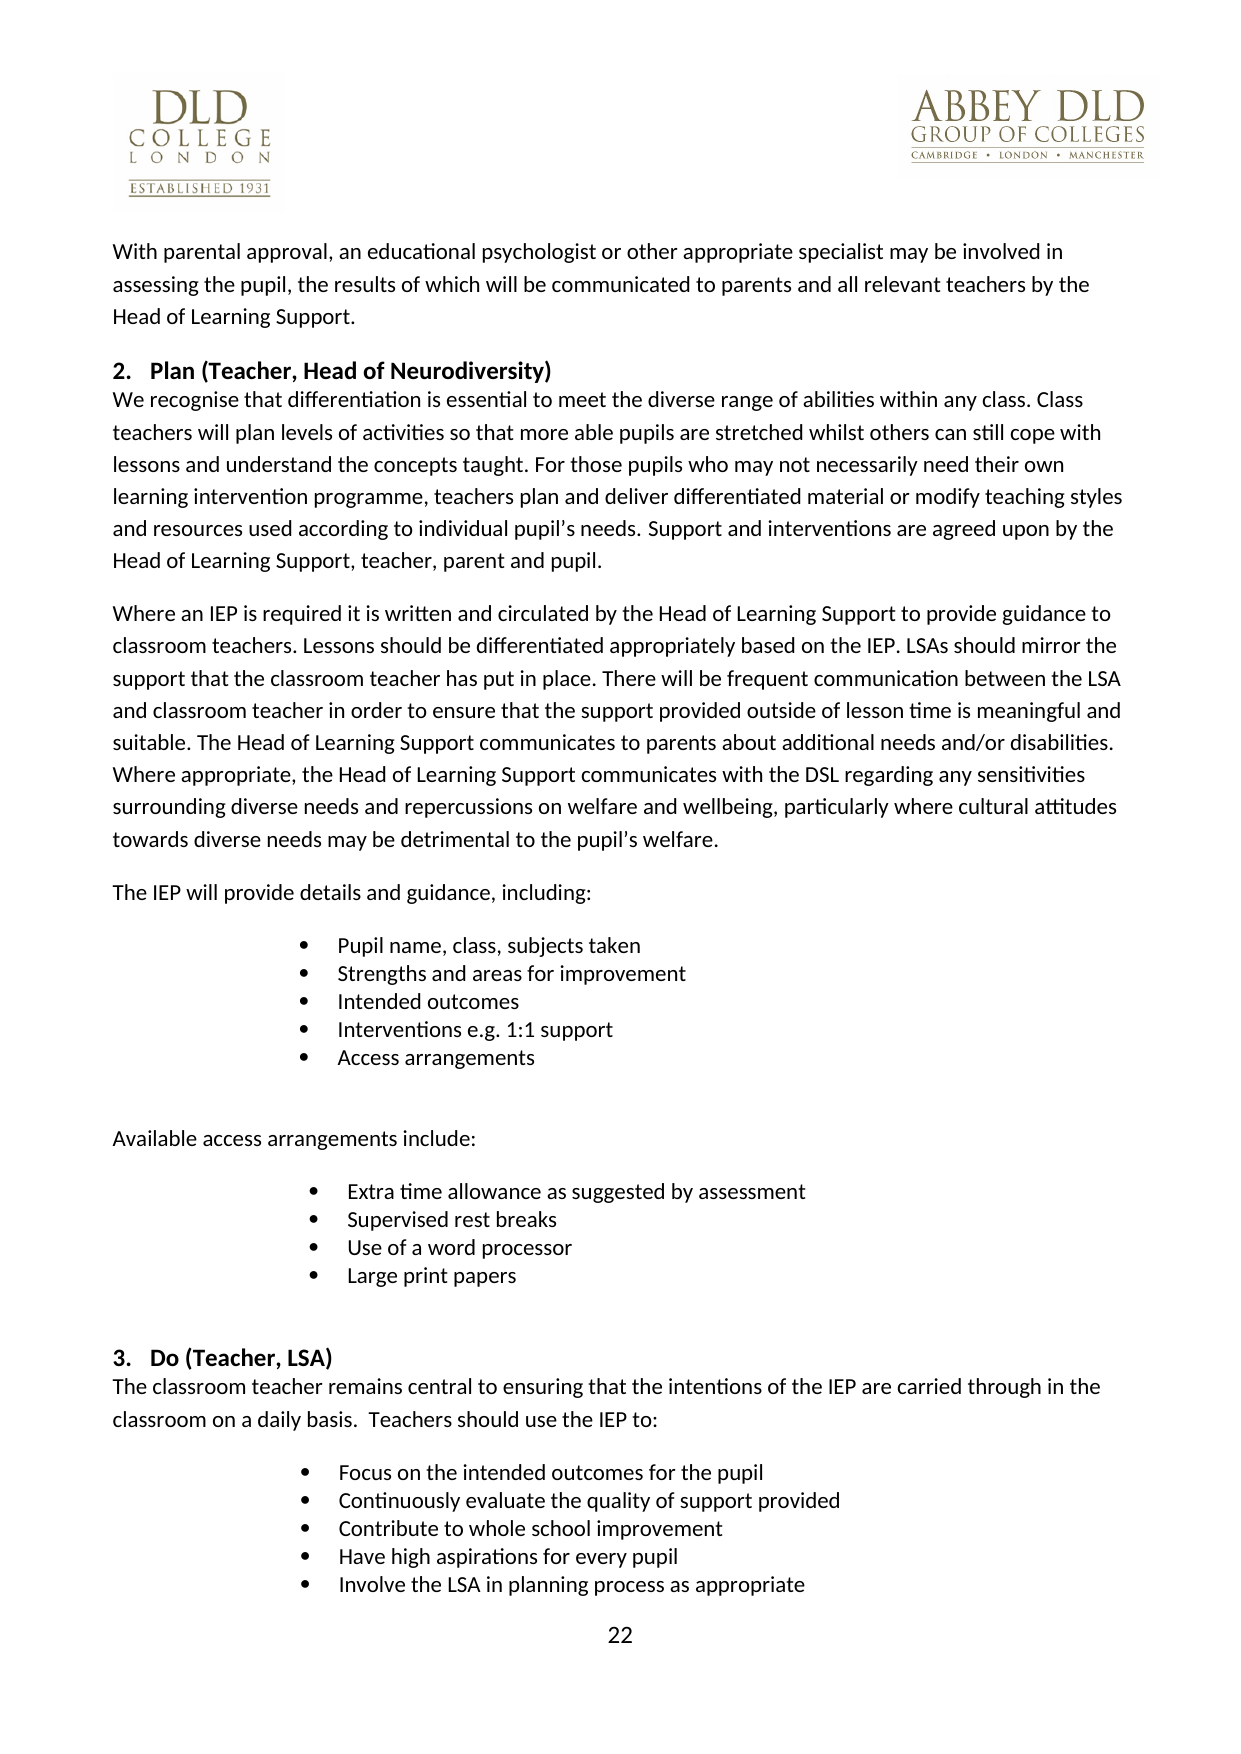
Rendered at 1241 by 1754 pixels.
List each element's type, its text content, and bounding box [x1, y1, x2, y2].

text Where an IEP is required it is written and circulated by the Head of Learning Support to provide guidance to classroom teachers. Lessons should be differentiated appropriately based on the IEP. LSAs should mirror the support that the classroom teacher has put in place. There will be frequent communication between the LSA and classroom teacher in order to ensure that the support provided outside of lesson time is meaningful and suitable. The Head of Learning Support communicates to parents about additional needs and/or disabilities. Where appropriate, the Head of Learning Support communicates with the DSL regarding any sensitivities surrounding diverse needs and repercussions on welfare and wellbeing, particularly where cultural attitudes towards diverse needs may be detrimental to the pupil’s welfare. [112, 599, 1128, 853]
list Use of a word processor [309, 1233, 1128, 1261]
list Focus on the intended outcomes for the pupil [301, 1458, 1128, 1486]
list Plan (Teacher, Head of Neurodiversity) [112, 355, 1128, 385]
text Available access arrangements include: [112, 1124, 1128, 1152]
list Have high aspirations for every pupil [301, 1542, 1128, 1570]
list Access arrangements [300, 1043, 1128, 1071]
picture [896, 74, 1159, 178]
list Interventions e.g. 1:1 support [300, 1015, 1128, 1043]
list Large print papers [309, 1261, 1128, 1289]
text The IEP will provide details and guidance, including: [112, 878, 1128, 906]
list Do (Teacher, LSA) [112, 1342, 1128, 1372]
list Strengths and areas for improvement [300, 959, 1128, 987]
list Intended outcomes [300, 987, 1128, 1015]
list Supervised rest breaks [309, 1205, 1128, 1233]
text With parental approval, an educational psychologist or other appropriate specialist may be involved in assessing the pupil, the results of which will be communicated to parents and all relevant teachers by the Head of Learning Support. [112, 237, 1128, 330]
text The classroom teacher remains central to ensuring that the intentions of the IEP are carried through in the classroom on a daily basis. Teachers should use the IEP to: [112, 1372, 1128, 1433]
list Involve the LSA in planning process as appropriate [301, 1570, 1128, 1598]
text We recognise that differentiation is essential to meet the diverse range of abilities within any class. Class teachers will plan levels of activities so that more able pupils are stretched whilst others can still cope with lessons and understand the concepts taught. For those pupils who may not necessarily need their own learning intervention programme, teachers plan and deliver differentiated material or modify teaching styles and resources used according to individual pupil’s needs. Support and interventions are agreed upon by the Head of Learning Support, teacher, parent and pupil. [112, 385, 1128, 574]
list Contribute to whole school improvement [301, 1514, 1128, 1542]
list Pupil name, class, subjects taken [300, 931, 1128, 959]
picture [112, 73, 286, 213]
list Continuously evaluate the quality of support provided [301, 1486, 1128, 1514]
list Extra time allowance as suggested by assessment [309, 1177, 1128, 1205]
